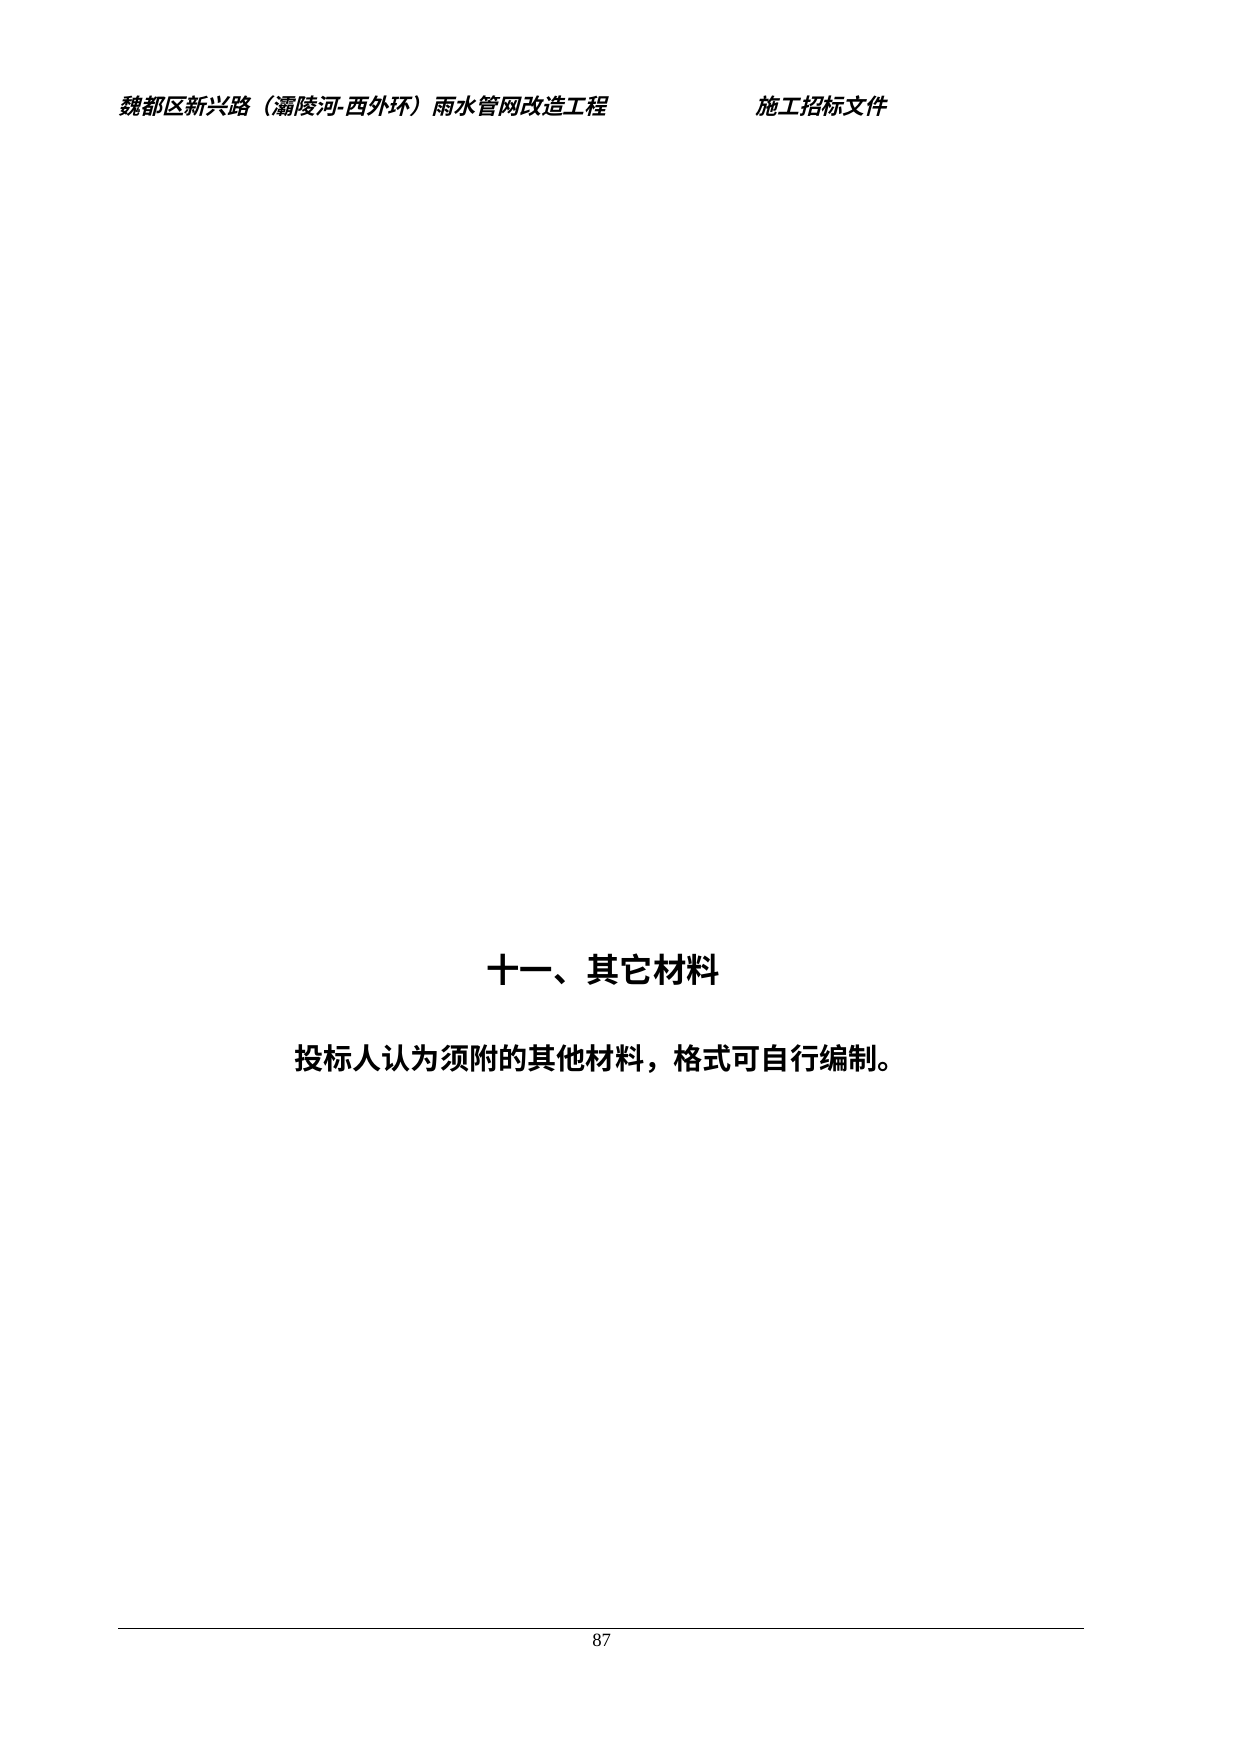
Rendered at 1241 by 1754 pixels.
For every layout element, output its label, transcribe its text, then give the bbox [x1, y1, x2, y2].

text 十一、其它材料 [118, 935, 1100, 1000]
text 投标人认为须附的其他材料，格式可自行编制。 [118, 1024, 1122, 1089]
